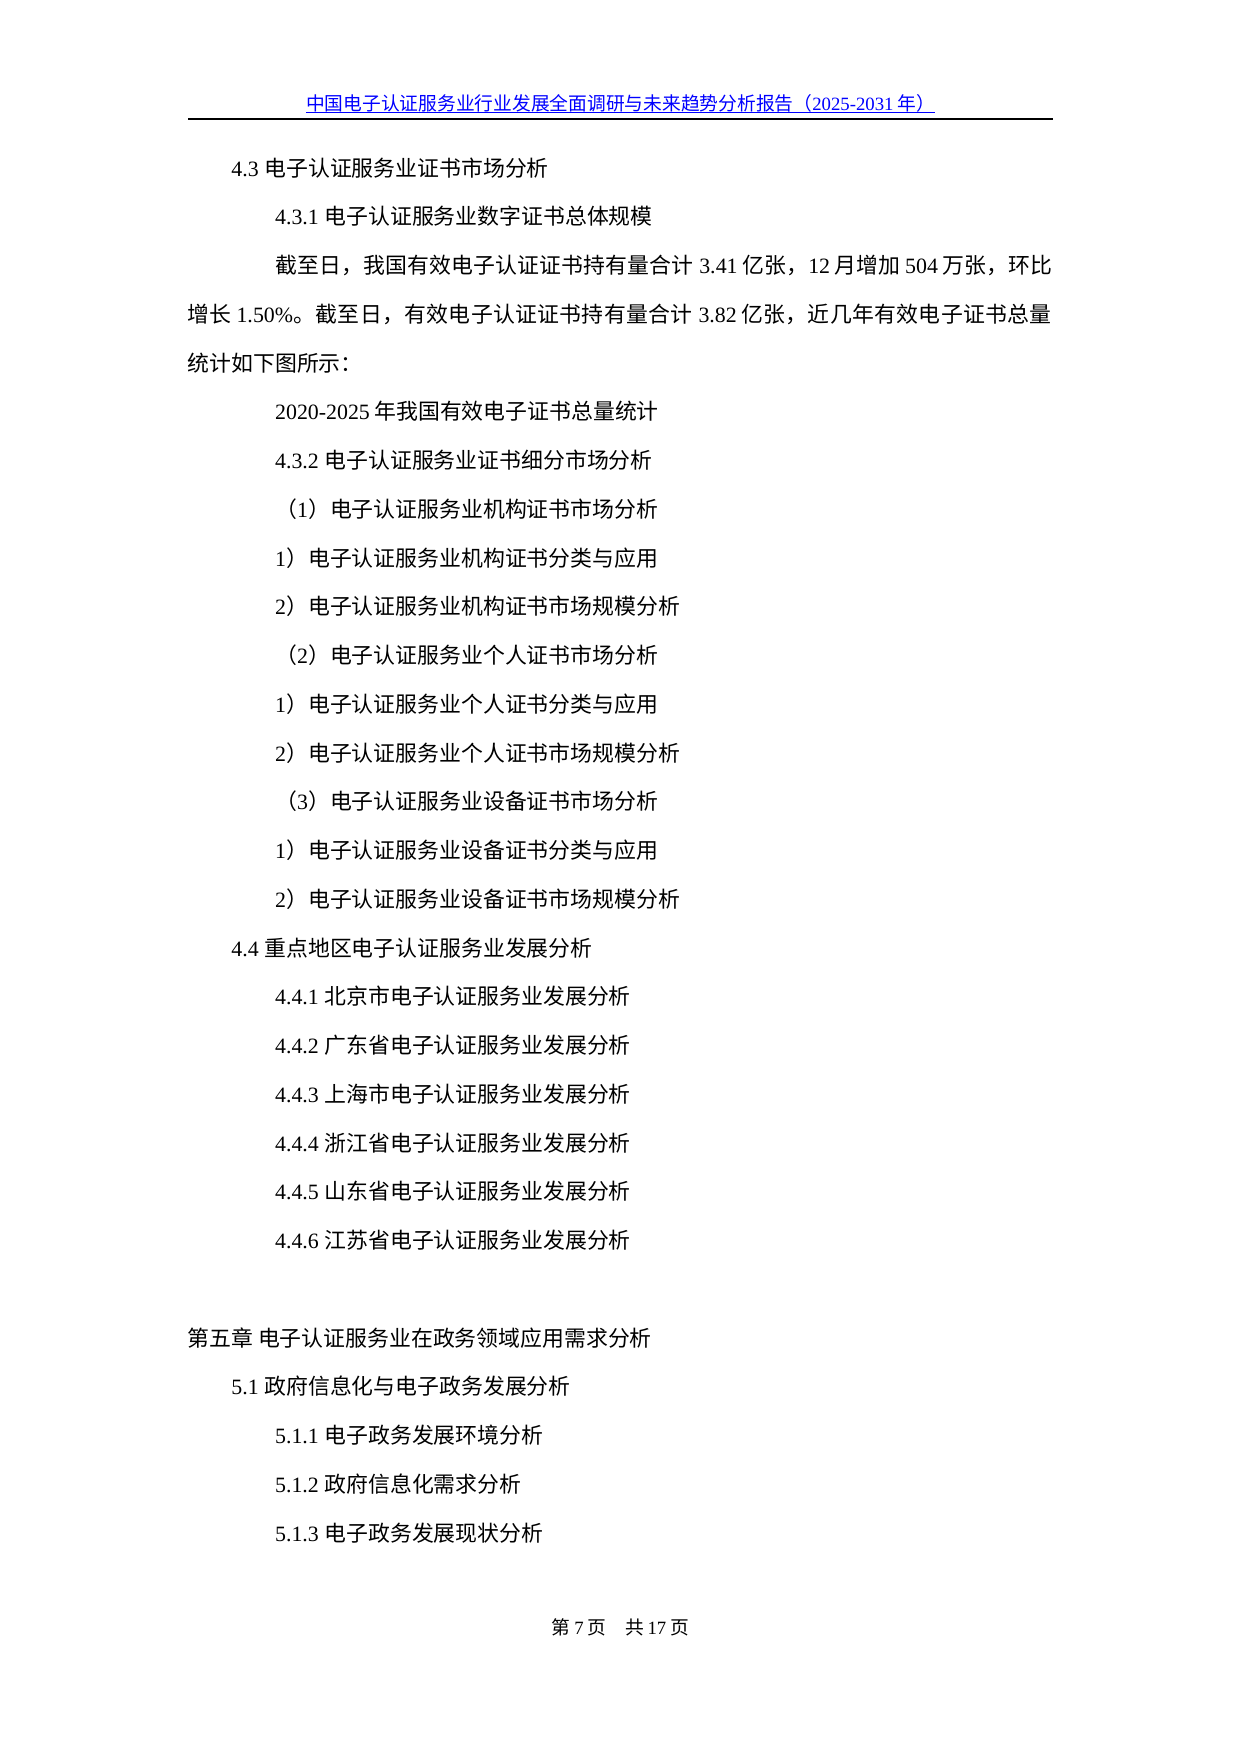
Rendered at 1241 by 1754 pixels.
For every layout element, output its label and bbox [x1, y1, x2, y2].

text [187, 150, 1053, 1548]
